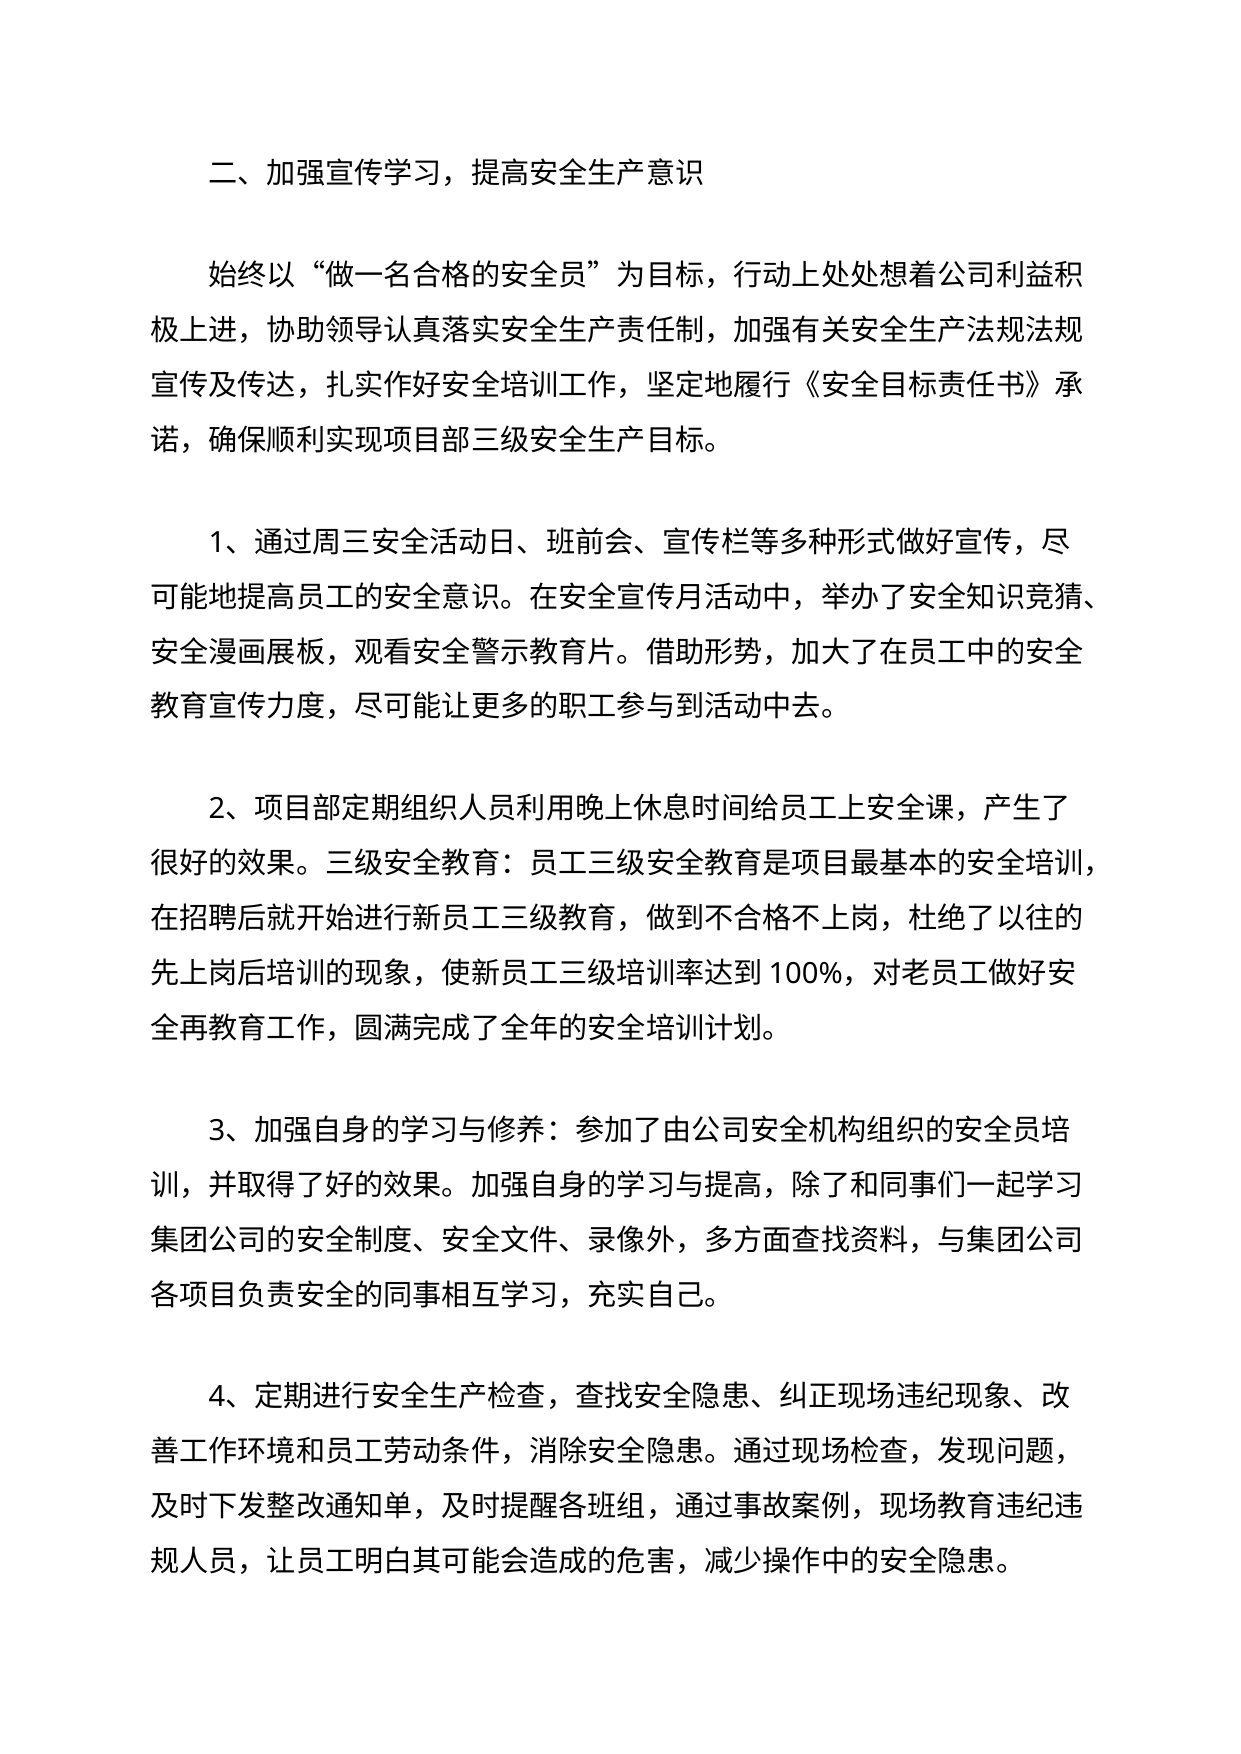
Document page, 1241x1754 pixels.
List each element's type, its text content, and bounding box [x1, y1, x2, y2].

text 3、加强自身的学习与修养：参加了由公司安全机构组织的安全员培训，并取得了好的效果。加强自身的学习与提高，除了和同事们一起学习集团公司的安全制度、安全文件、录像外，多方面查找资料，与集团公司各项目负责安全的同事相互学习，充实自己。 [150, 1106, 1090, 1313]
text 2、项目部定期组织人员利用晚上休息时间给员工上安全课，产生了很好的效果。三级安全教育：员工三级安全教育是项目最基本的安全培训，在招聘后就开始进行新员工三级教育，做到不合格不上岗，杜绝了以往的先上岗后培训的现象，使新员工三级培训率达到100%，对老员工做好安全再教育工作，圆满完成了全年的安全培训计划。 [150, 785, 1090, 1047]
text 二、加强宣传学习，提高安全生产意识 [150, 150, 1090, 192]
text 4、定期进行安全生产检查，查找安全隐患、纠正现场违纪现象、改善工作环境和员工劳动条件，消除安全隐患。通过现场检查，发现问题，及时下发整改通知单，及时提醒各班组，通过事故案例，现场教育违纪违规人员，让员工明白其可能会造成的危害，减少操作中的安全隐患。 [150, 1373, 1090, 1580]
text 始终以“做一名合格的安全员”为目标，行动上处处想着公司利益积极上进，协助领导认真落实安全生产责任制，加强有关安全生产法规法规宣传及传达，扎实作好安全培训工作，坚定地履行《安全目标责任书》承诺，确保顺利实现项目部三级安全生产目标。 [150, 252, 1090, 459]
text 1、通过周三安全活动日、班前会、宣传栏等多种形式做好宣传，尽可能地提高员工的安全意识。在安全宣传月活动中，举办了安全知识竞猜、安全漫画展板，观看安全警示教育片。借助形势，加大了在员工中的安全教育宣传力度，尽可能让更多的职工参与到活动中去。 [150, 518, 1090, 725]
